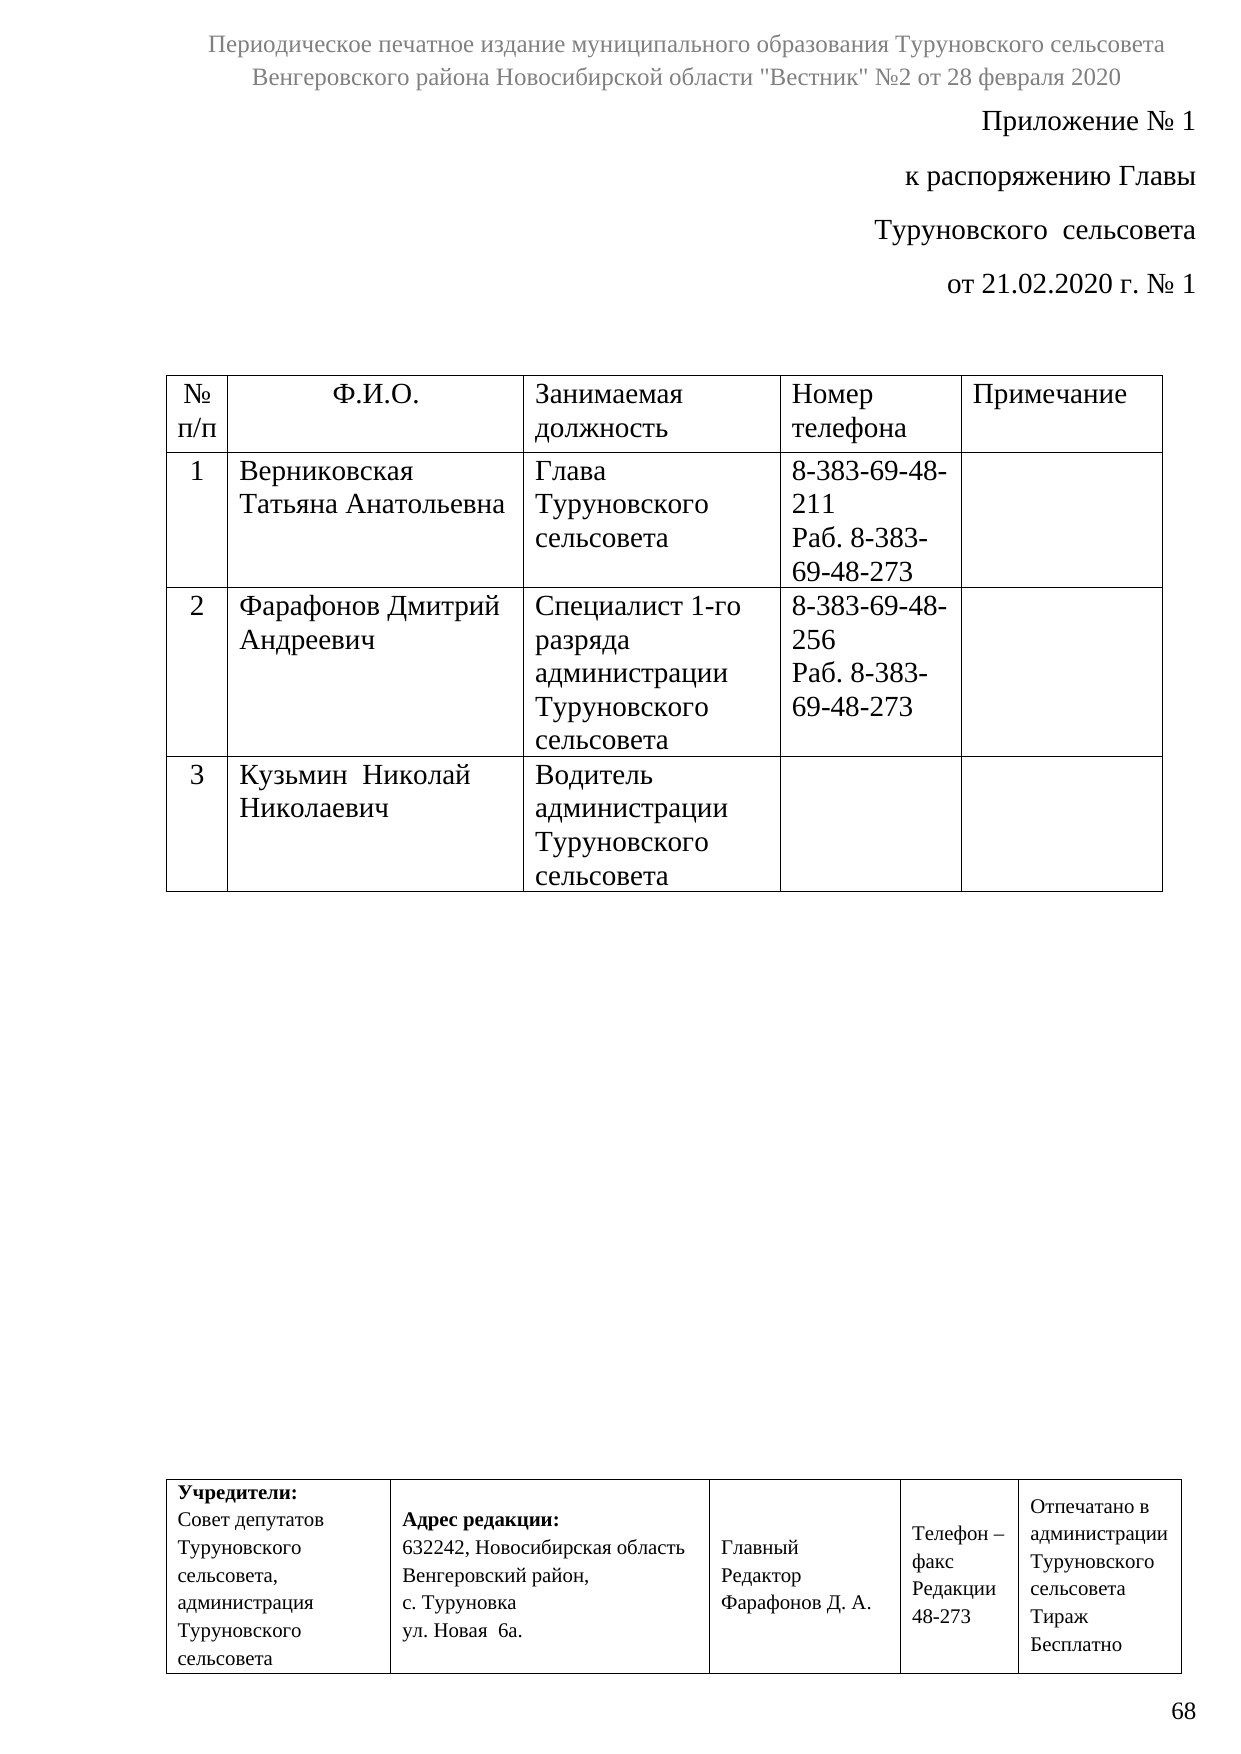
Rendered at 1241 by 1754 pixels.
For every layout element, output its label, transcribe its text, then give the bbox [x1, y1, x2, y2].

table_cell Глава Туруновского сельсовета [524, 453, 780, 587]
text от 21.02.2020 г. № 1 [177, 267, 1196, 300]
table_header Главный Редактор Фарафонов Д. А. [710, 1480, 900, 1673]
table_cell Верниковская Татьяна Анатольевна [228, 453, 523, 587]
table_cell [962, 453, 1162, 587]
table_cell [962, 757, 1162, 891]
table_header № п/п [167, 376, 227, 452]
table_cell 8-383-69-48-256 Раб. 8-383-69-48-273 [781, 588, 961, 756]
table_cell Специалист 1-го разряда администрации Туруновского сельсовета [524, 588, 780, 756]
table_cell Кузьмин Николай Николаевич [228, 757, 523, 891]
table_cell 3 [167, 757, 227, 891]
table_cell [962, 588, 1162, 756]
text Приложение № 1 [177, 103, 1196, 137]
table_cell [781, 757, 961, 891]
table_cell Фарафонов Дмитрий Андреевич [228, 588, 523, 756]
table_header Учредители: Совет депутатов Туруновского сельсовета, администрация Туруновского сельсовета [167, 1480, 390, 1673]
table_header Телефон – факс Редакции 48-273 [901, 1480, 1018, 1673]
text к распоряжению Главы [177, 158, 1196, 191]
table_header Отпечатано в администрации Туруновского сельсовета Тираж Бесплатно [1019, 1480, 1181, 1673]
table_cell Водитель администрации Туруновского сельсовета [524, 757, 780, 891]
table_header Ф.И.О. [228, 376, 523, 452]
table_cell 1 [167, 453, 227, 587]
table_header Примечание [962, 376, 1162, 452]
table_header Занимаемая должность [524, 376, 780, 452]
text Туруновского сельсовета [177, 212, 1196, 246]
table_cell 2 [167, 588, 227, 756]
table_header Номер телефона [781, 376, 961, 452]
table_cell 8-383-69-48-211 Раб. 8-383-69-48-273 [781, 453, 961, 587]
table_header Адрес редакции: 632242, Новосибирская область Венгеровский район, с. Туруновка ул. Новая 6а. [391, 1480, 709, 1673]
